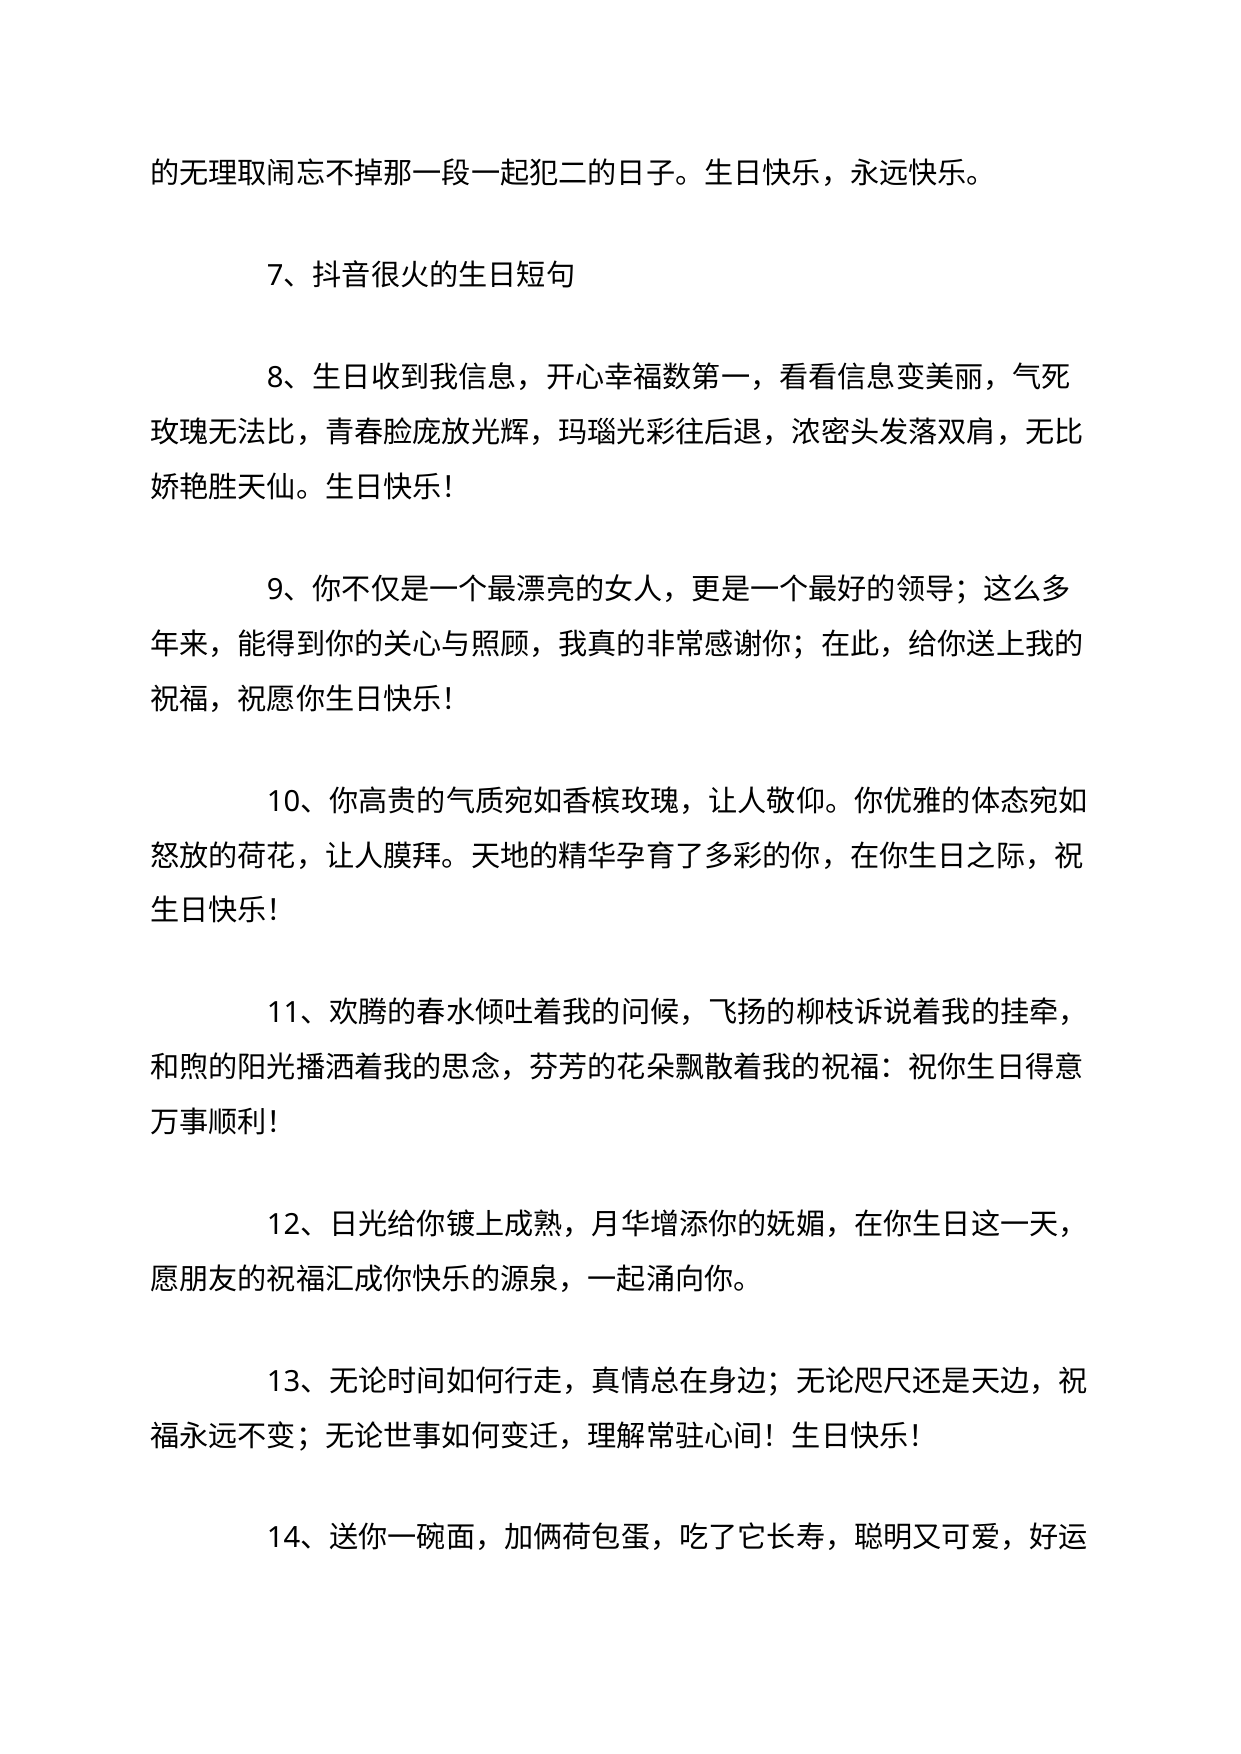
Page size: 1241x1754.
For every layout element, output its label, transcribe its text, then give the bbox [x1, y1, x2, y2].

text 7、抖音很火的生日短句 [150, 252, 1090, 294]
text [150, 150, 1090, 192]
text 10、你高贵的气质宛如香槟玫瑰，让人敬仰。你优雅的体态宛如怒放的荷花，让人膜拜。天地的精华孕育了多彩的你，在你生日之际，祝生日快乐！ [150, 777, 1090, 929]
text 8、生日收到我信息，开心幸福数第一，看看信息变美丽，气死玫瑰无法比，青春脸庞放光辉，玛瑙光彩往后退，浓密头发落双肩，无比娇艳胜天仙。生日快乐！ [150, 354, 1090, 506]
text 11、欢腾的春水倾吐着我的问候，飞扬的柳枝诉说着我的挂牵，和煦的阳光播洒着我的思念，芬芳的花朵飘散着我的祝福：祝你生日得意万事顺利！ [150, 989, 1090, 1141]
text 9、你不仅是一个最漂亮的女人，更是一个最好的领导；这么多年来，能得到你的关心与照顾，我真的非常感谢你；在此，给你送上我的祝福，祝愿你生日快乐！ [150, 565, 1090, 718]
text 13、无论时间如何行走，真情总在身边；无论咫尺还是天边，祝福永远不变；无论世事如何变迁，理解常驻心间！生日快乐！ [150, 1357, 1090, 1454]
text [150, 1514, 1090, 1556]
text 12、日光给你镀上成熟，月华增添你的妩媚，在你生日这一天，愿朋友的祝福汇成你快乐的源泉，一起涌向你。 [150, 1200, 1090, 1298]
